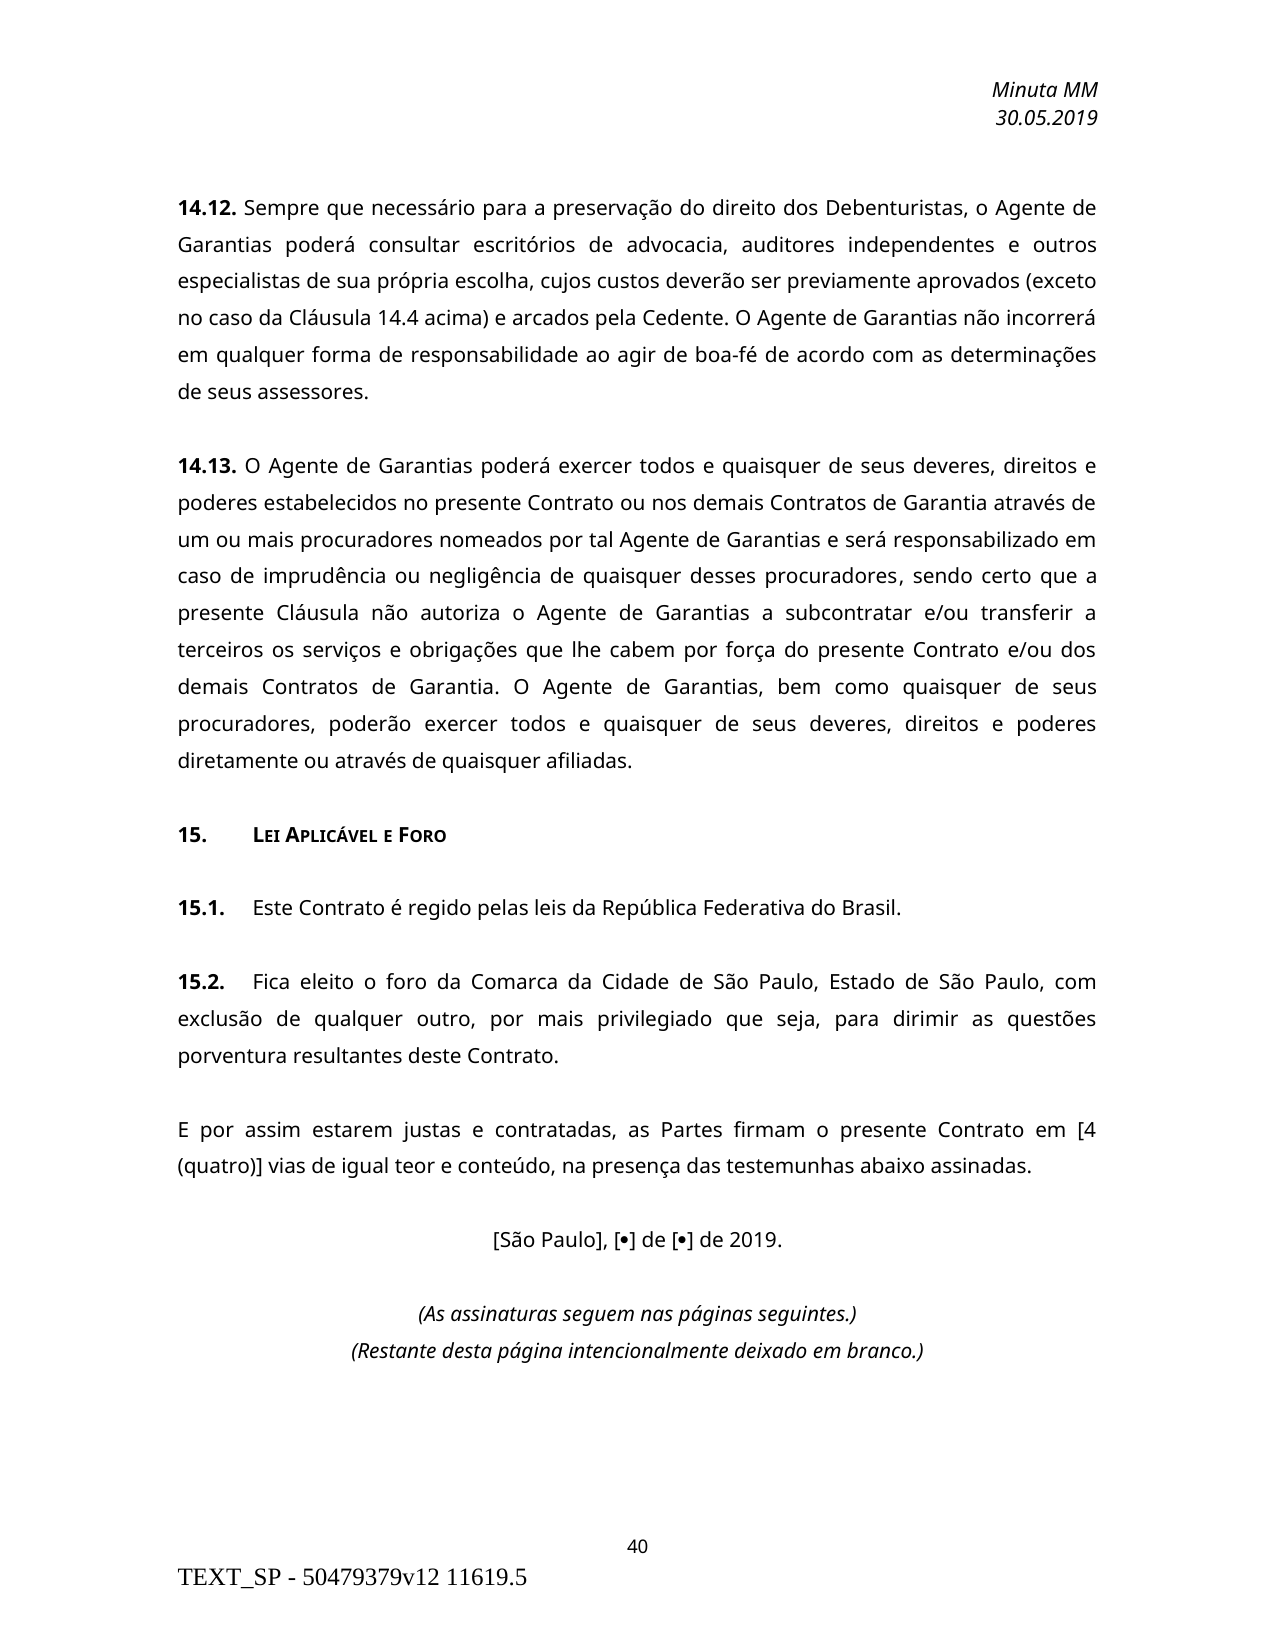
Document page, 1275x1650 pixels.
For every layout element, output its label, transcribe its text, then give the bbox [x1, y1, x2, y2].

text 14.12. Sempre que necessário para a preservação do direito dos Debenturistas, o Agente de Garantias poderá consultar escritórios de advocacia, auditores independentes e outros especialistas de sua própria escolha, cujos custos deverão ser previamente aprovados (exceto no caso da Cláusula 14.4 acima) e arcados pela Cedente. O Agente de Garantias não incorrerá em qualquer forma de responsabilidade ao agir de boa-fé de acordo com as determinações de seus assessores. [177, 193, 1098, 406]
text E por assim estarem justas e contratadas, as Partes firmam o presente Contrato em [4 (quatro)] vias de igual teor e conteúdo, na presença das testemunhas abaixo assinadas. [177, 1115, 1098, 1180]
text 15.2. Fica eleito o foro da Comarca da Cidade de São Paulo, Estado de São Paulo, com exclusão de qualquer outro, por mais privilegiado que seja, para dirimir as questões porventura resultantes deste Contrato. [177, 967, 1098, 1069]
text 14.13. O Agente de Garantias poderá exercer todos e quaisquer de seus deveres, direitos e poderes estabelecidos no presente Contrato ou nos demais Contratos de Garantia através de um ou mais procuradores nomeados por tal Agente de Garantias e será responsabilizado em caso de imprudência ou negligência de quaisquer desses procuradores, sendo certo que a presente Cláusula não autoriza o Agente de Garantias a subcontratar e/ou transferir a terceiros os serviços e obrigações que lhe cabem por força do presente Contrato e/ou dos demais Contratos de Garantia. O Agente de Garantias, bem como quaisquer de seus procuradores, poderão exercer todos e quaisquer de seus deveres, direitos e poderes diretamente ou através de quaisquer afiliadas. [177, 451, 1098, 774]
text (As assinaturas seguem nas páginas seguintes.) [177, 1299, 1098, 1327]
text 15.1. Este Contrato é regido pelas leis da República Federativa do Brasil. [177, 893, 1098, 922]
text [São Paulo], [] de [] de 2019. [177, 1225, 1098, 1254]
text (Restante desta página intencionalmente deixado em branco.) [177, 1336, 1098, 1364]
text 15. Lei Aplicável e Foro [177, 820, 1098, 848]
